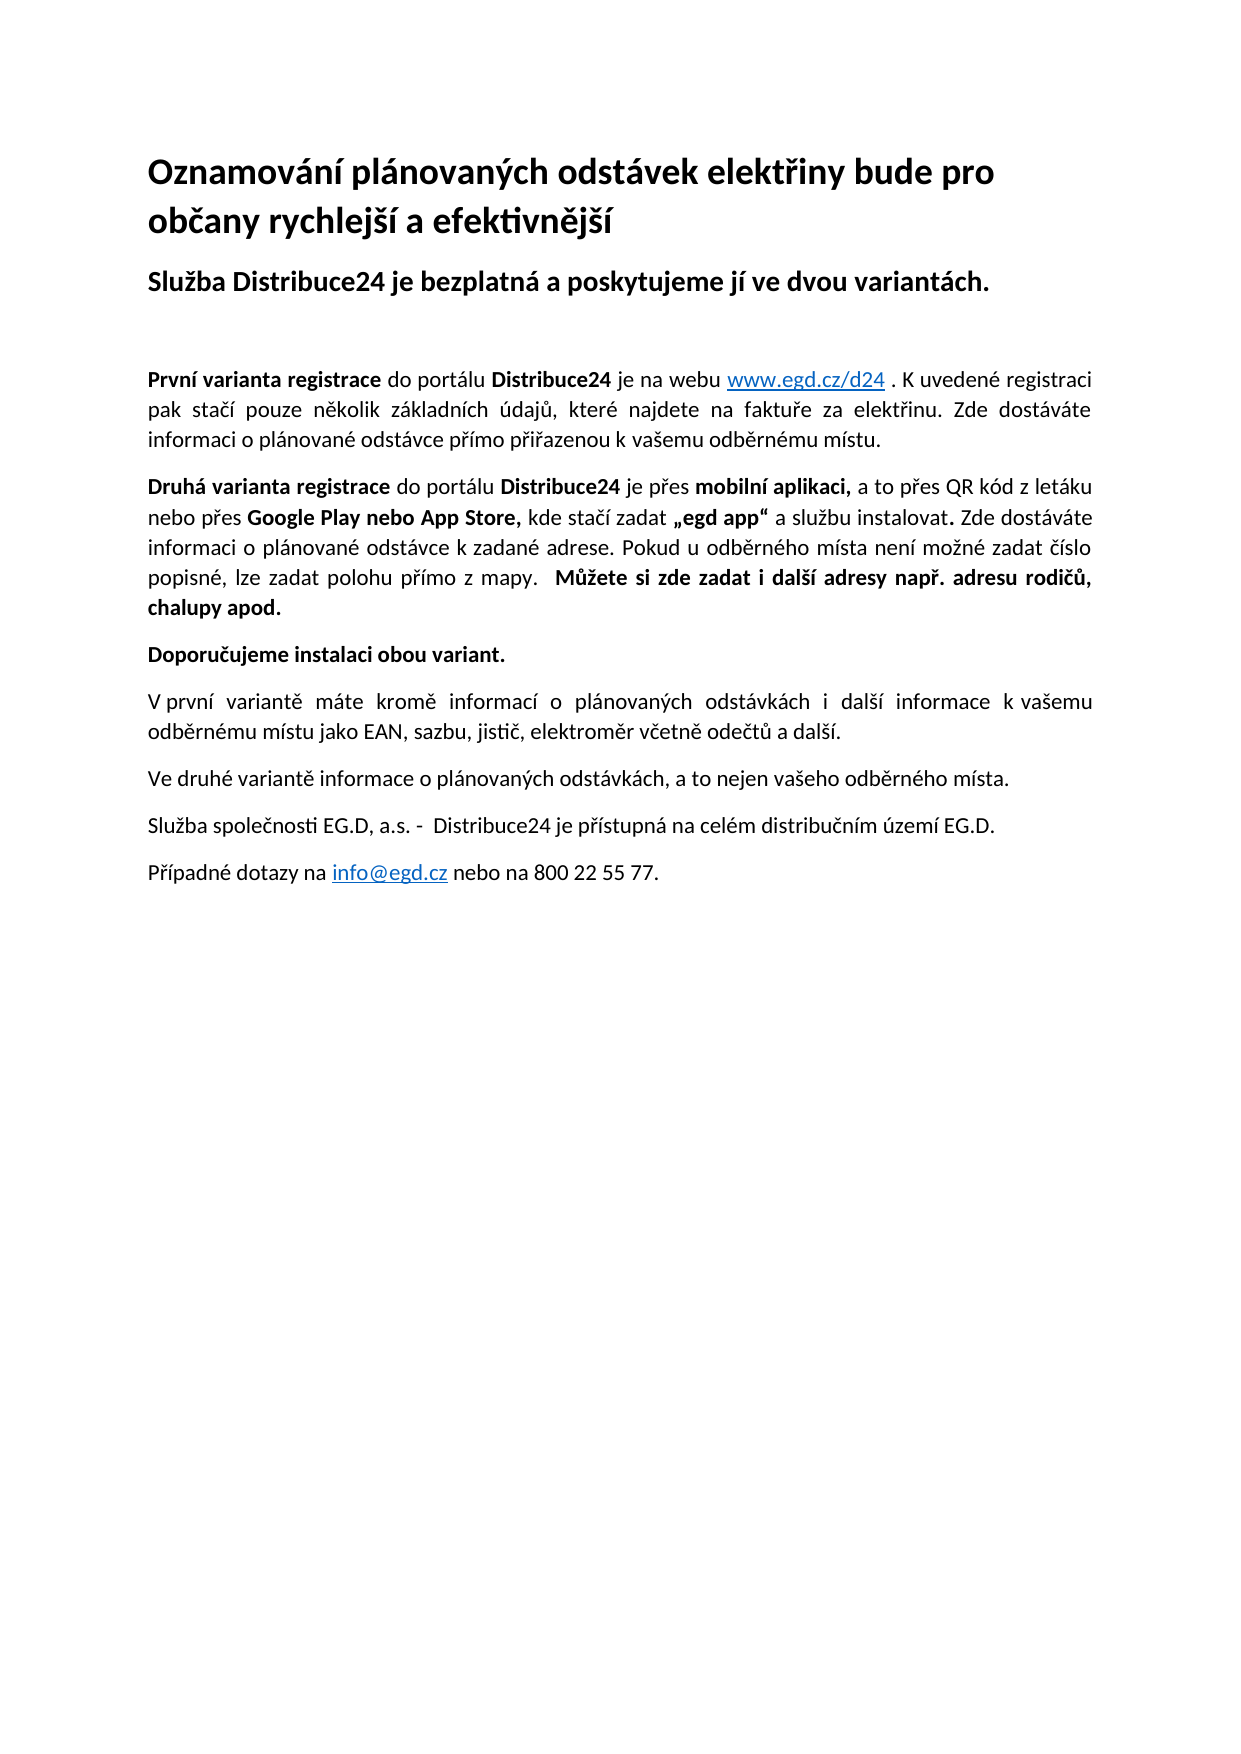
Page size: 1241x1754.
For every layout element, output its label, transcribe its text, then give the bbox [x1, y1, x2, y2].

text Druhá varianta registrace do portálu Distribuce24 je přes mobilní aplikaci, a to přes QR kód z letáku nebo přes Google Play nebo App Store, kde stačí zadat „egd app“ a službu instalovat. Zde dostáváte informaci o plánované odstávce k zadané adrese. Pokud u odběrného místa není možné zadat číslo popisné, lze zadat polohu přímo z mapy. Můžete si zde zadat i další adresy např. adresu rodičů, chalupy apod. [148, 472, 1093, 621]
text Případné dotazy na info@egd.cz nebo na 800 22 55 77. [148, 858, 1093, 886]
text V první variantě máte kromě informací o plánovaných odstávkách i další informace k vašemu odběrnému místu jako EAN, sazbu, jistič, elektroměr včetně odečtů a další. [148, 687, 1093, 745]
text Služba společnosti EG.D, a.s. - Distribuce24 je přístupná na celém distribučním území EG.D. [148, 811, 1093, 839]
text První varianta registrace do portálu Distribuce24 je na webu www.egd.cz/d24 . K uvedené registraci pak stačí pouze několik základních údajů, které najdete na faktuře za elektřinu. Zde dostáváte informaci o plánované odstávce přímo přiřazenou k vašemu odběrnému místu. [148, 365, 1093, 454]
text Oznamování plánovaných odstávek elektřiny bude pro občany rychlejší a efektivnější [148, 148, 1093, 243]
text Služba Distribuce24 je bezplatná a poskytujeme jí ve dvou variantách. [148, 263, 1093, 299]
text Ve druhé variantě informace o plánovaných odstávkách, a to nejen vašeho odběrného místa. [148, 764, 1093, 792]
text Doporučujeme instalaci obou variant. [148, 640, 1093, 668]
